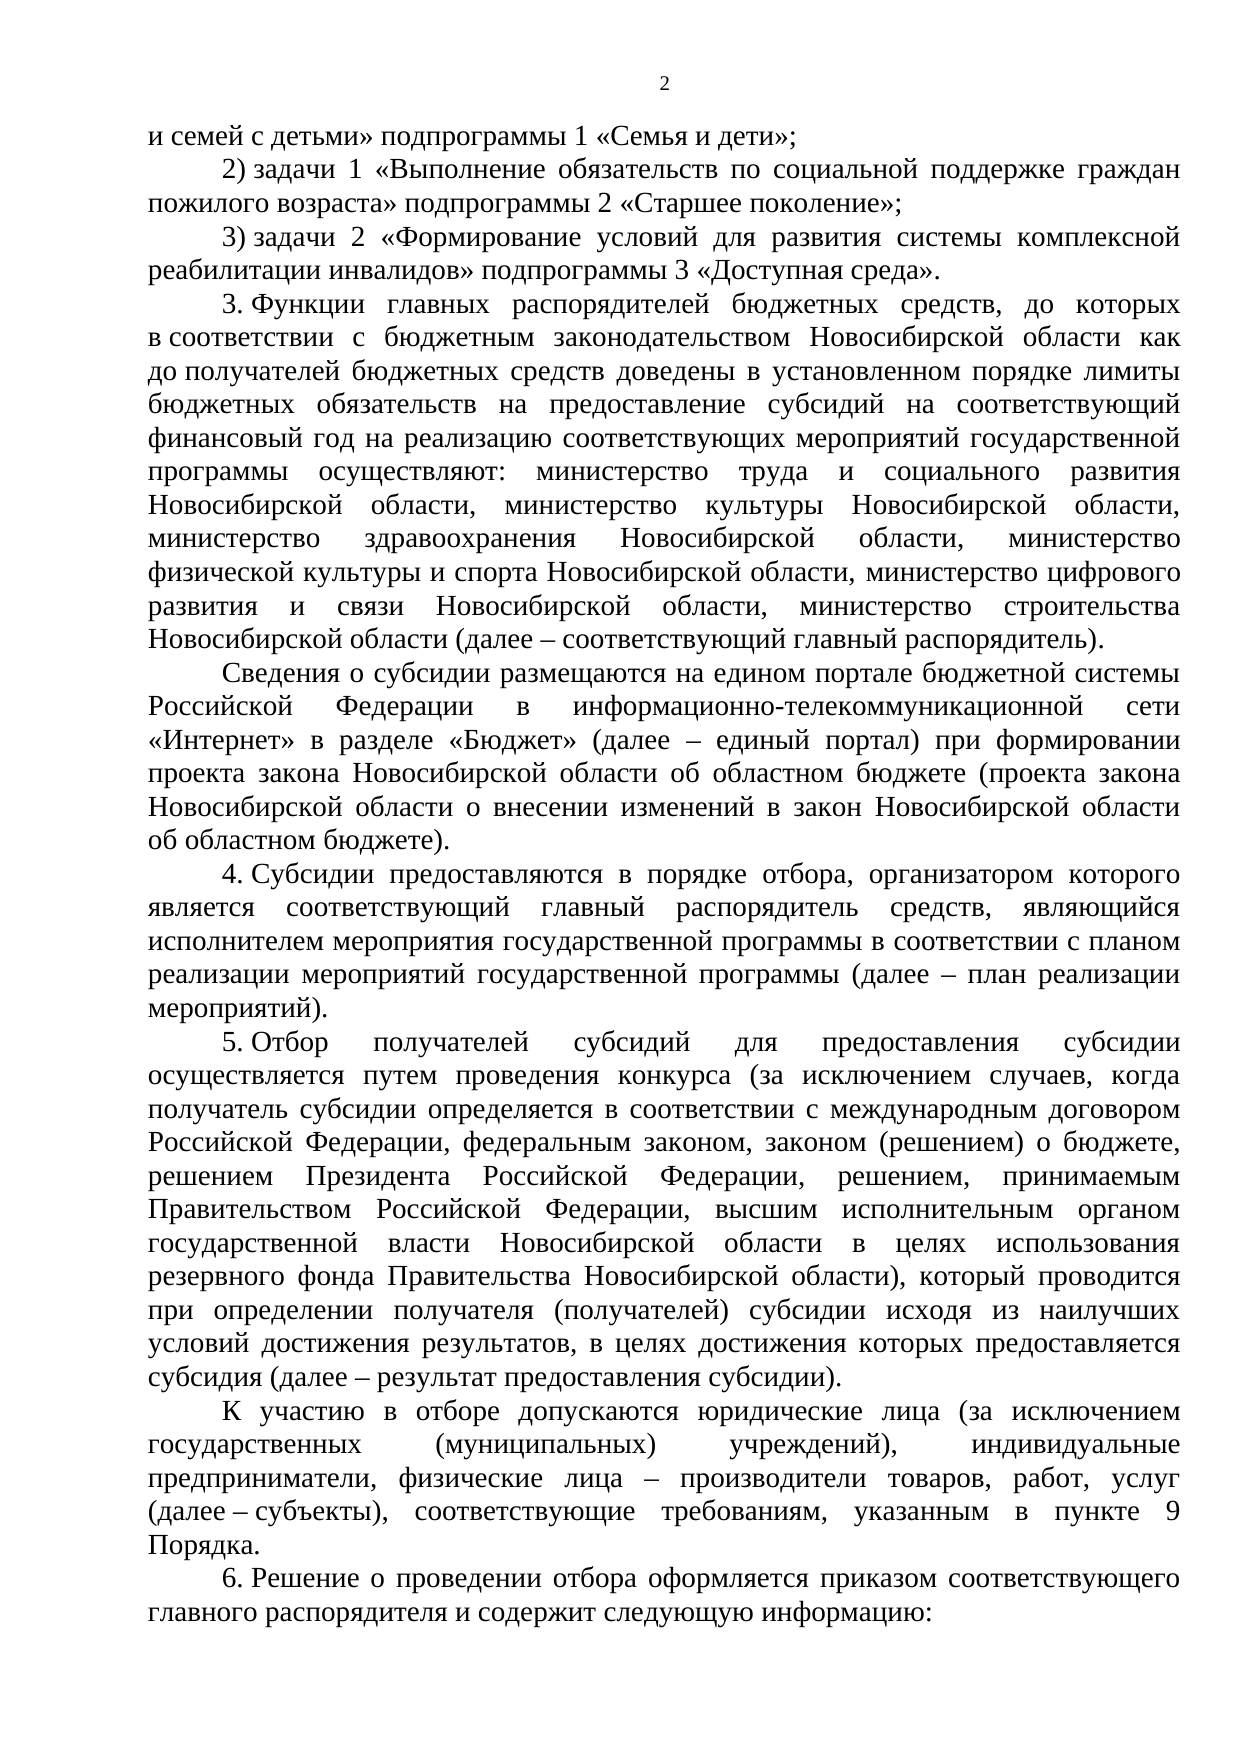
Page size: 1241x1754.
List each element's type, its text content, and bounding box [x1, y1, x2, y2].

text 4. Субсидии предоставляются в порядке отбора, организатором которого является соответствующий главный распорядитель средств, являющийся исполнителем мероприятия государственной программы в соответствии с планом реализации мероприятий государственной программы (далее – план реализации мероприятий). [148, 856, 1181, 1024]
text К участию в отборе допускаются юридические лица (за исключением государственных (муниципальных) учреждений), индивидуальные предприниматели, физические лица – производители товаров, работ, услуг (далее – субъекты), соответствующие требованиям, указанным в пункте 9 Порядка. [148, 1393, 1181, 1560]
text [148, 118, 1181, 152]
text 3. Функции главных распорядителей бюджетных средств, до которых в соответствии с бюджетным законодательством Новосибирской области как до получателей бюджетных средств доведены в установленном порядке лимиты бюджетных обязательств на предоставление субсидий на соответствующий финансовый год на реализацию соответствующих мероприятий государственной программы осуществляют: министерство труда и социального развития Новосибирской области, министерство культуры Новосибирской области, министерство здравоохранения Новосибирской области, министерство физической культуры и спорта Новосибирской области, министерство цифрового развития и связи Новосибирской области, министерство строительства Новосибирской области (далее – соответствующий главный распорядитель). [148, 286, 1181, 655]
text Сведения о субсидии размещаются на едином портале бюджетной системы Российской Федерации в информационно-телекоммуникационной сети «Интернет» в разделе «Бюджет» (далее – единый портал) при формировании проекта закона Новосибирской области об областном бюджете (проекта закона Новосибирской области о внесении изменений в закон Новосибирской области об областном бюджете). [148, 655, 1181, 856]
text 3) задачи 2 «Формирование условий для развития системы комплексной реабилитации инвалидов» подпрограммы 3 «Доступная среда». [148, 219, 1181, 286]
text 6. Решение о проведении отбора оформляется приказом соответствующего главного распорядителя и содержит следующую информацию: [148, 1560, 1181, 1627]
text 5. Отбор получателей субсидий для предоставления субсидии осуществляется путем проведения конкурса (за исключением случаев, когда получатель субсидии определяется в соответствии с международным договором Российской Федерации, федеральным законом, законом (решением) о бюджете, решением Президента Российской Федерации, решением, принимаемым Правительством Российской Федерации, высшим исполнительным органом государственной власти Новосибирской области в целях использования резервного фонда Правительства Новосибирской области), который проводится при определении получателя (получателей) субсидии исходя из наилучших условий достижения результатов, в целях достижения которых предоставляется субсидия (далее – результат предоставления субсидии). [148, 1024, 1181, 1393]
text 2) задачи 1 «Выполнение обязательств по социальной поддержке граждан пожилого возраста» подпрограммы 2 «Старшее поколение»; [148, 152, 1181, 219]
